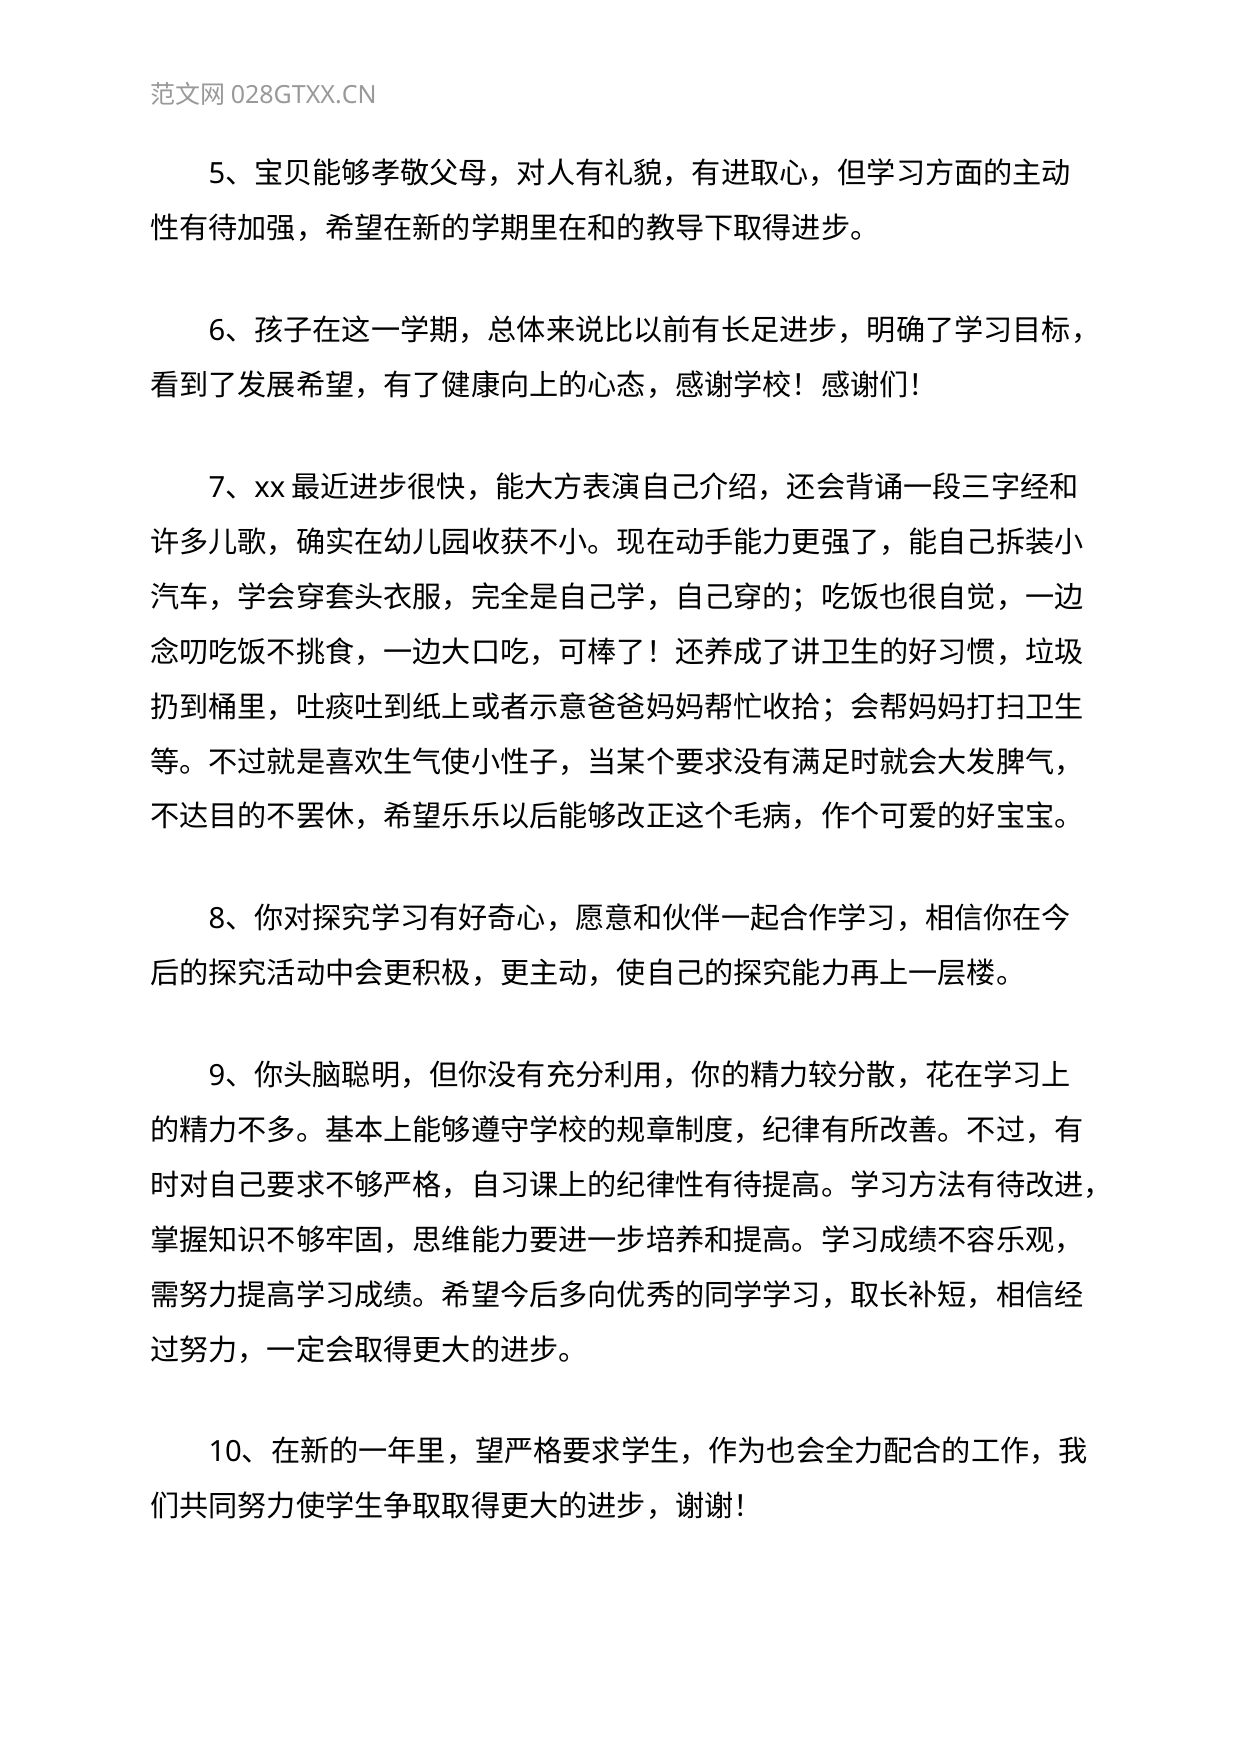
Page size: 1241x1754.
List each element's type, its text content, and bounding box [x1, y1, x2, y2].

text 5、宝贝能够孝敬父母，对人有礼貌，有进取心，但学习方面的主动性有待加强，希望在新的学期里在和的教导下取得进步。 [150, 150, 1090, 247]
text 7、xx最近进步很快，能大方表演自己介绍，还会背诵一段三字经和许多儿歌，确实在幼儿园收获不小。现在动手能力更强了，能自己拆装小汽车，学会穿套头衣服，完全是自己学，自己穿的；吃饭也很自觉，一边念叨吃饭不挑食，一边大口吃，可棒了！还养成了讲卫生的好习惯，垃圾扔到桶里，吐痰吐到纸上或者示意爸爸妈妈帮忙收拾；会帮妈妈打扫卫生等。不过就是喜欢生气使小性子，当某个要求没有满足时就会大发脾气，不达目的不罢休，希望乐乐以后能够改正这个毛病，作个可爱的好宝宝。 [150, 463, 1090, 835]
text 6、孩子在这一学期，总体来说比以前有长足进步，明确了学习目标，看到了发展希望，有了健康向上的心态，感谢学校！感谢们！ [150, 307, 1090, 404]
text 9、你头脑聪明，但你没有充分利用，你的精力较分散，花在学习上的精力不多。基本上能够遵守学校的规章制度，纪律有所改善。不过，有时对自己要求不够严格，自习课上的纪律性有待提高。学习方法有待改进，掌握知识不够牢固，思维能力要进一步培养和提高。学习成绩不容乐观，需努力提高学习成绩。希望今后多向优秀的同学学习，取长补短，相信经过努力，一定会取得更大的进步。 [150, 1052, 1090, 1368]
text 10、在新的一年里，望严格要求学生，作为也会全力配合的工作，我们共同努力使学生争取取得更大的进步，谢谢！ [150, 1428, 1090, 1525]
text 8、你对探究学习有好奇心，愿意和伙伴一起合作学习，相信你在今后的探究活动中会更积极，更主动，使自己的探究能力再上一层楼。 [150, 895, 1090, 992]
